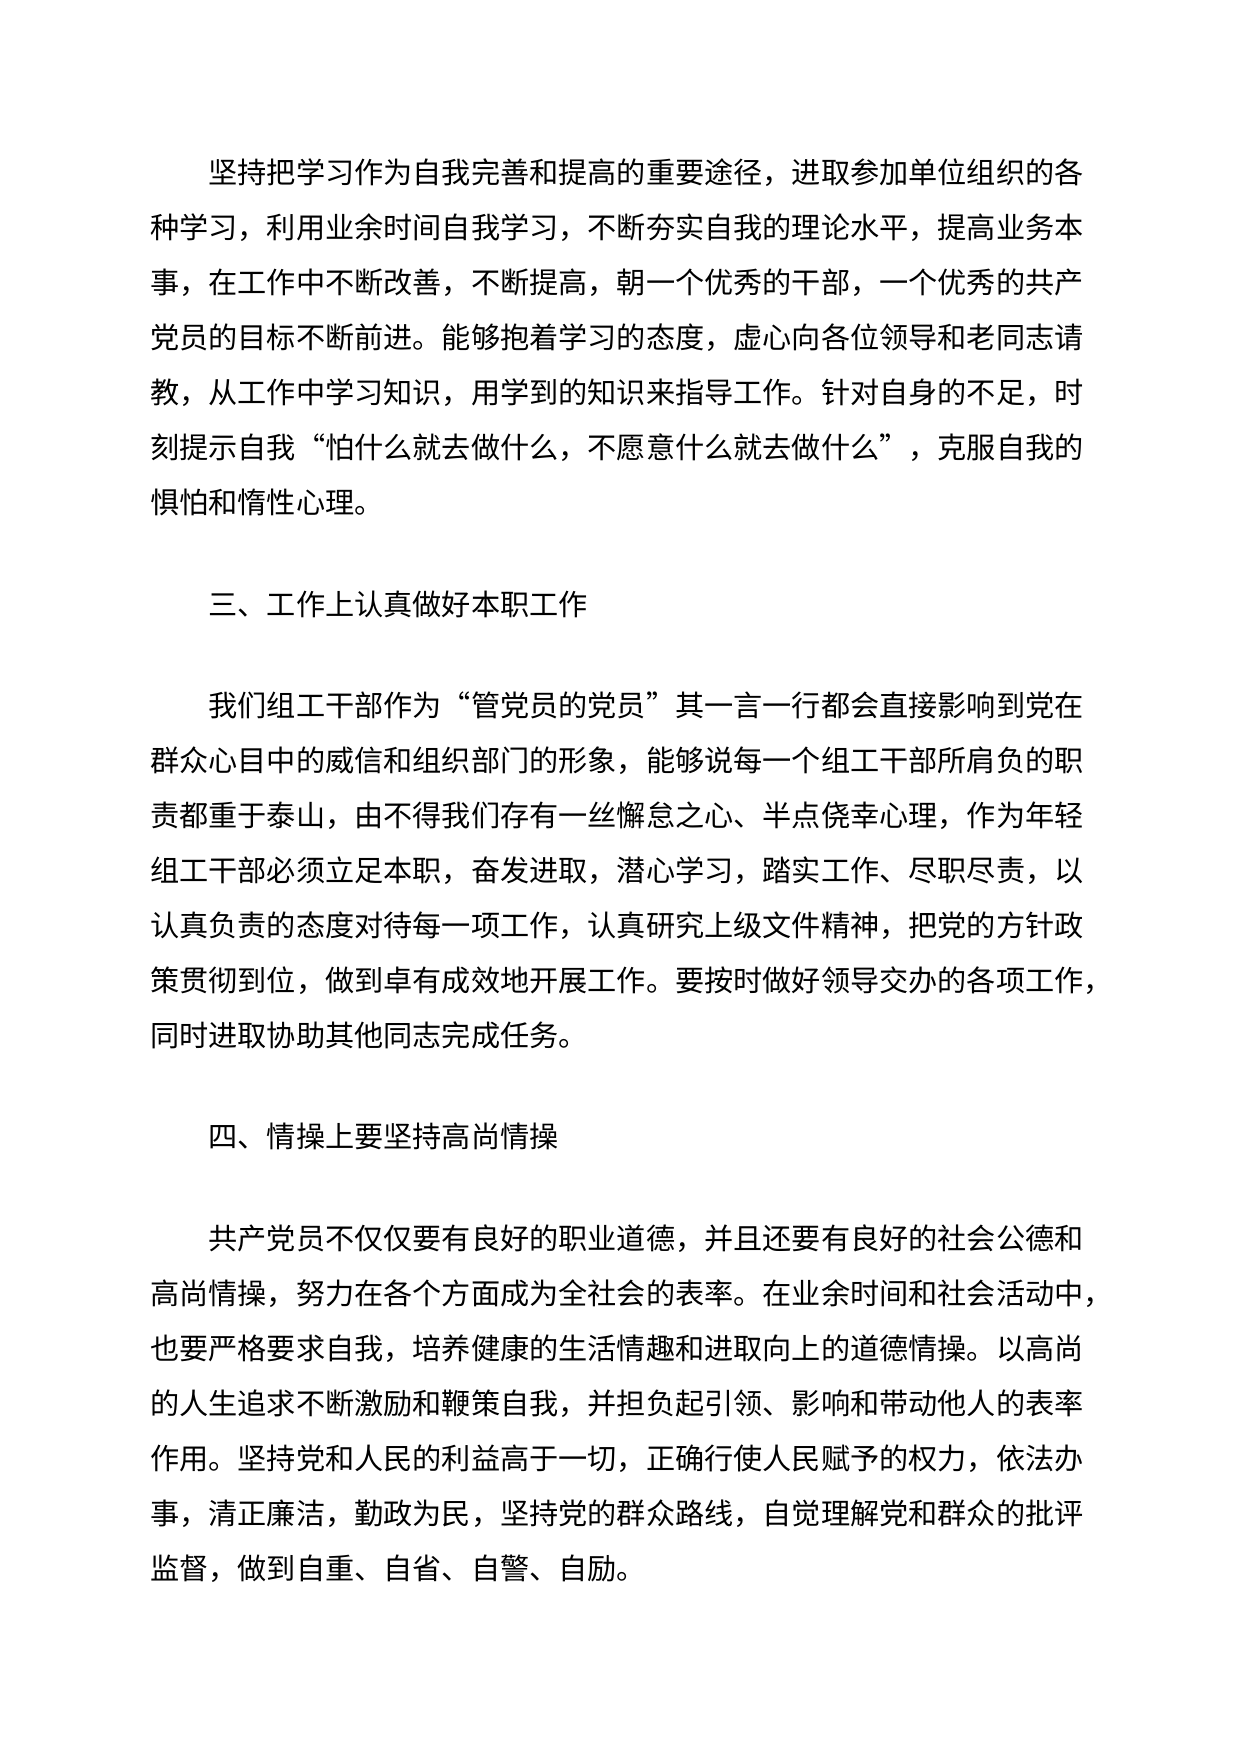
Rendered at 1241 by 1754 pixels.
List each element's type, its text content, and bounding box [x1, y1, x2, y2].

text 三、工作上认真做好本职工作 [150, 581, 1090, 623]
text 我们组工干部作为“管党员的党员”其一言一行都会直接影响到党在群众心目中的威信和组织部门的形象，能够说每一个组工干部所肩负的职责都重于泰山，由不得我们存有一丝懈怠之心、半点侥幸心理，作为年轻组工干部必须立足本职，奋发进取，潜心学习，踏实工作、尽职尽责，以认真负责的态度对待每一项工作，认真研究上级文件精神，把党的方针政策贯彻到位，做到卓有成效地开展工作。要按时做好领导交办的各项工作，同时进取协助其他同志完成任务。 [150, 683, 1090, 1054]
text 四、情操上要坚持高尚情操 [150, 1114, 1090, 1156]
text 坚持把学习作为自我完善和提高的重要途径，进取参加单位组织的各种学习，利用业余时间自我学习，不断夯实自我的理论水平，提高业务本事，在工作中不断改善，不断提高，朝一个优秀的干部，一个优秀的共产党员的目标不断前进。能够抱着学习的态度，虚心向各位领导和老同志请教，从工作中学习知识，用学到的知识来指导工作。针对自身的不足，时刻提示自我“怕什么就去做什么，不愿意什么就去做什么”，克服自我的惧怕和惰性心理。 [150, 150, 1090, 522]
text 共产党员不仅仅要有良好的职业道德，并且还要有良好的社会公德和高尚情操，努力在各个方面成为全社会的表率。在业余时间和社会活动中，也要严格要求自我，培养健康的生活情趣和进取向上的道德情操。以高尚的人生追求不断激励和鞭策自我，并担负起引领、影响和带动他人的表率作用。坚持党和人民的利益高于一切，正确行使人民赋予的权力，依法办事，清正廉洁，勤政为民，坚持党的群众路线，自觉理解党和群众的批评监督，做到自重、自省、自警、自励。 [150, 1216, 1090, 1587]
